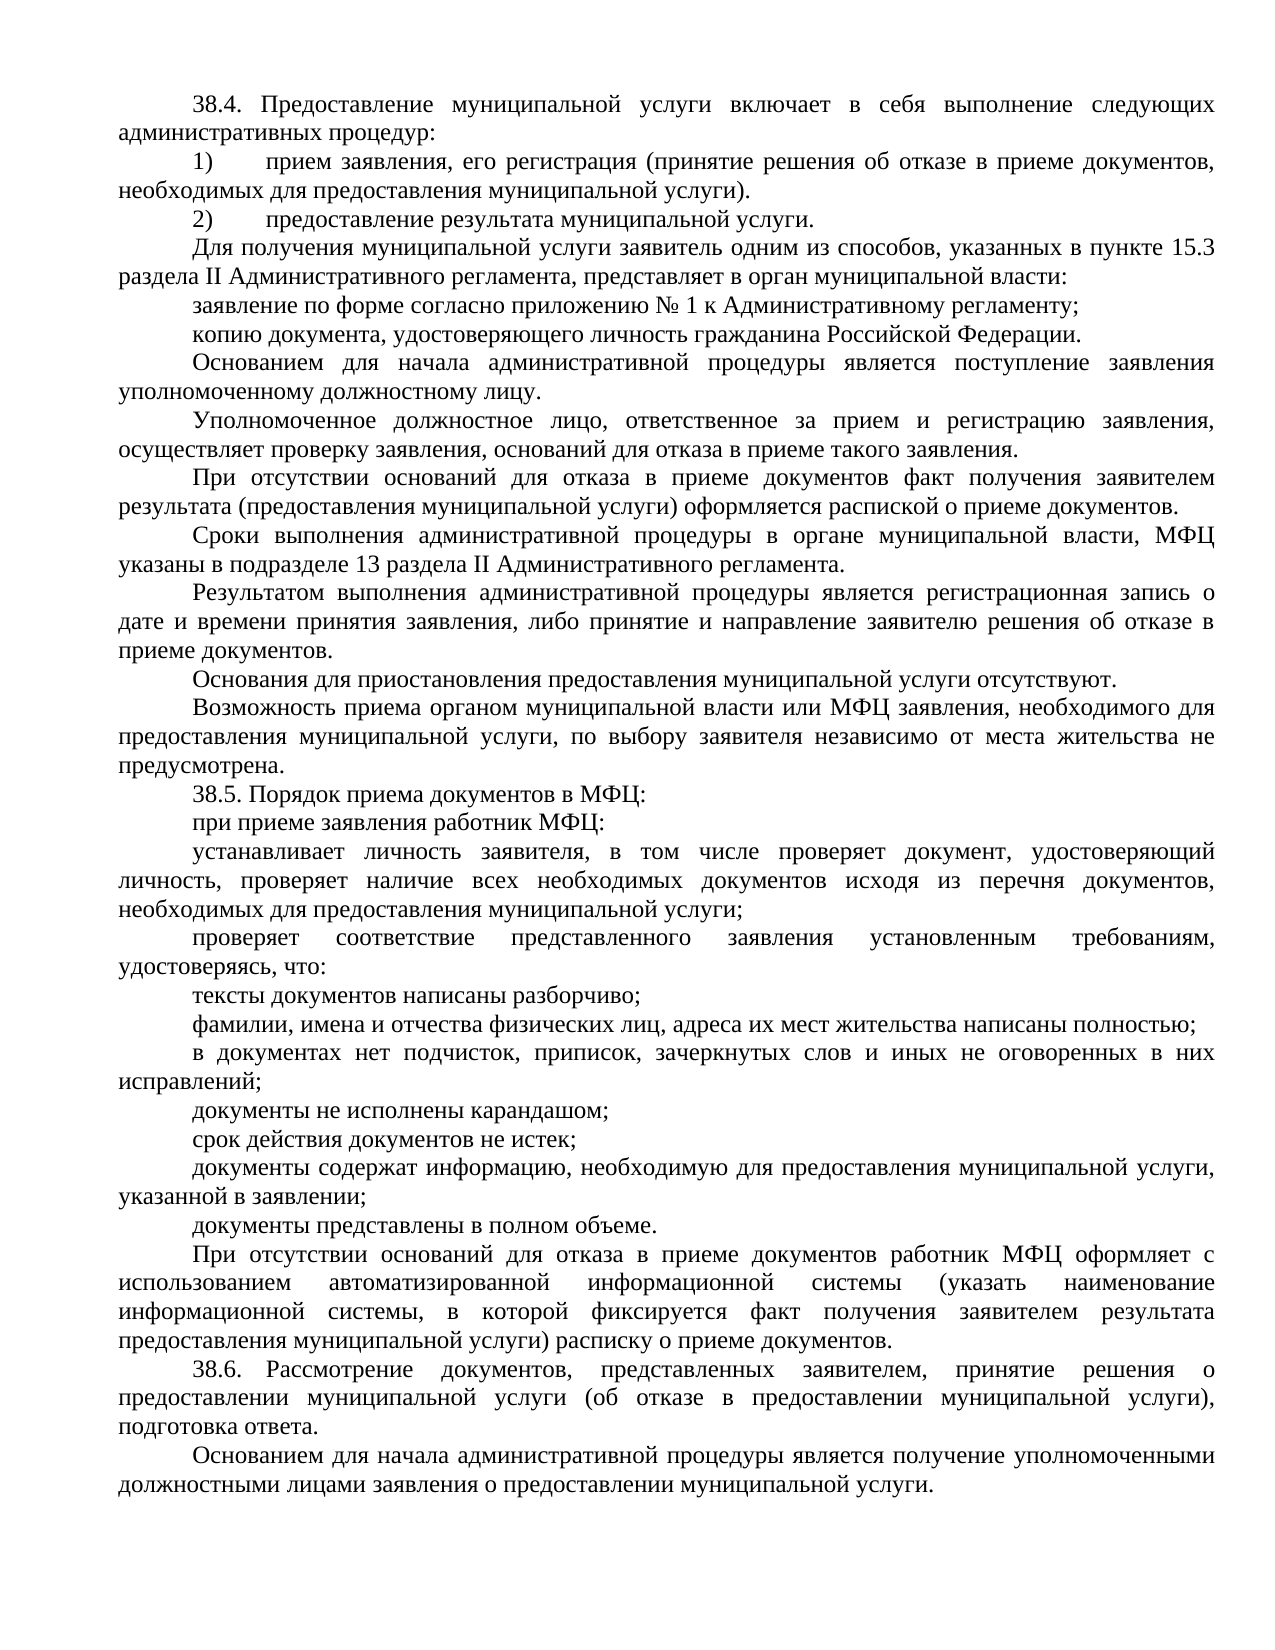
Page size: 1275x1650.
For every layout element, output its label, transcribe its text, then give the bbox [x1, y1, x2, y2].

text тексты документов написаны разборчиво; [118, 980, 1216, 1009]
text проверяет соответствие представленного заявления установленным требованиям, удостоверяясь, что: [118, 922, 1216, 980]
text Основанием для начала административной процедуры является поступление заявления уполномоченному должностному лицу. [118, 347, 1216, 405]
text При отсутствии оснований для отказа в приеме документов работник МФЦ оформляет с использованием автоматизированной информационной системы (указать наименование информационной системы, в которой фиксируется факт получения заявителем результата предоставления муниципальной услуги) расписку о приеме документов. [118, 1239, 1216, 1354]
text Основанием для начала административной процедуры является получение уполномоченными должностными лицами заявления о предоставлении муниципальной услуги. [118, 1440, 1216, 1497]
text 38.5. Порядок приема документов в МФЦ: [118, 779, 1216, 807]
text устанавливает личность заявителя, в том числе проверяет документ, удостоверяющий личность, проверяет наличие всех необходимых документов исходя из перечня документов, необходимых для предоставления муниципальной услуги; [118, 836, 1216, 922]
text документы не исполнены карандашом; [118, 1095, 1216, 1124]
text При отсутствии оснований для отказа в приеме документов факт получения заявителем результата (предоставления муниципальной услуги) оформляется распиской о приеме документов. [118, 462, 1216, 520]
text заявление по форме согласно приложению № 1 к Административному регламенту; [118, 290, 1216, 319]
text 38.4. Предоставление муниципальной услуги включает в себя выполнение следующих административных процедур: [118, 89, 1216, 146]
text Сроки выполнения административной процедуры в органе муниципальной власти, МФЦ указаны в подразделе 13 раздела II Административного регламента. [118, 520, 1216, 577]
text Основания для приостановления предоставления муниципальной услуги отсутствуют. [118, 664, 1216, 692]
text в документах нет подчисток, приписок, зачеркнутых слов и иных не оговоренных в них исправлений; [118, 1037, 1216, 1095]
text Уполномоченное должностное лицо, ответственное за прием и регистрацию заявления, осуществляет проверку заявления, оснований для отказа в приеме такого заявления. [118, 405, 1216, 462]
text 38.6. Рассмотрение документов, представленных заявителем, принятие решения о предоставлении муниципальной услуги (об отказе в предоставлении муниципальной услуги), подготовка ответа. [118, 1354, 1216, 1440]
text документы представлены в полном объеме. [118, 1210, 1216, 1239]
text копию документа, удостоверяющего личность гражданина Российской Федерации. [118, 319, 1216, 347]
text документы содержат информацию, необходимую для предоставления муниципальной услуги, указанной в заявлении; [118, 1152, 1216, 1210]
text при приеме заявления работник МФЦ: [118, 807, 1216, 836]
text срок действия документов не истек; [118, 1124, 1216, 1152]
text фамилии, имена и отчества физических лиц, адреса их мест жительства написаны полностью; [118, 1009, 1216, 1037]
text 2) предоставление результата муниципальной услуги. [118, 204, 1216, 232]
text 1) прием заявления, его регистрация (принятие решения об отказе в приеме документов, необходимых для предоставления муниципальной услуги). [118, 146, 1216, 204]
text Результатом выполнения административной процедуры является регистрационная запись о дате и времени принятия заявления, либо принятие и направление заявителю решения об отказе в приеме документов. [118, 577, 1216, 664]
text Возможность приема органом муниципальной власти или МФЦ заявления, необходимого для предоставления муниципальной услуги, по выбору заявителя независимо от места жительства не предусмотрена. [118, 692, 1216, 779]
text Для получения муниципальной услуги заявитель одним из способов, указанных в пункте 15.3 раздела II Административного регламента, представляет в орган муниципальной власти: [118, 232, 1216, 290]
